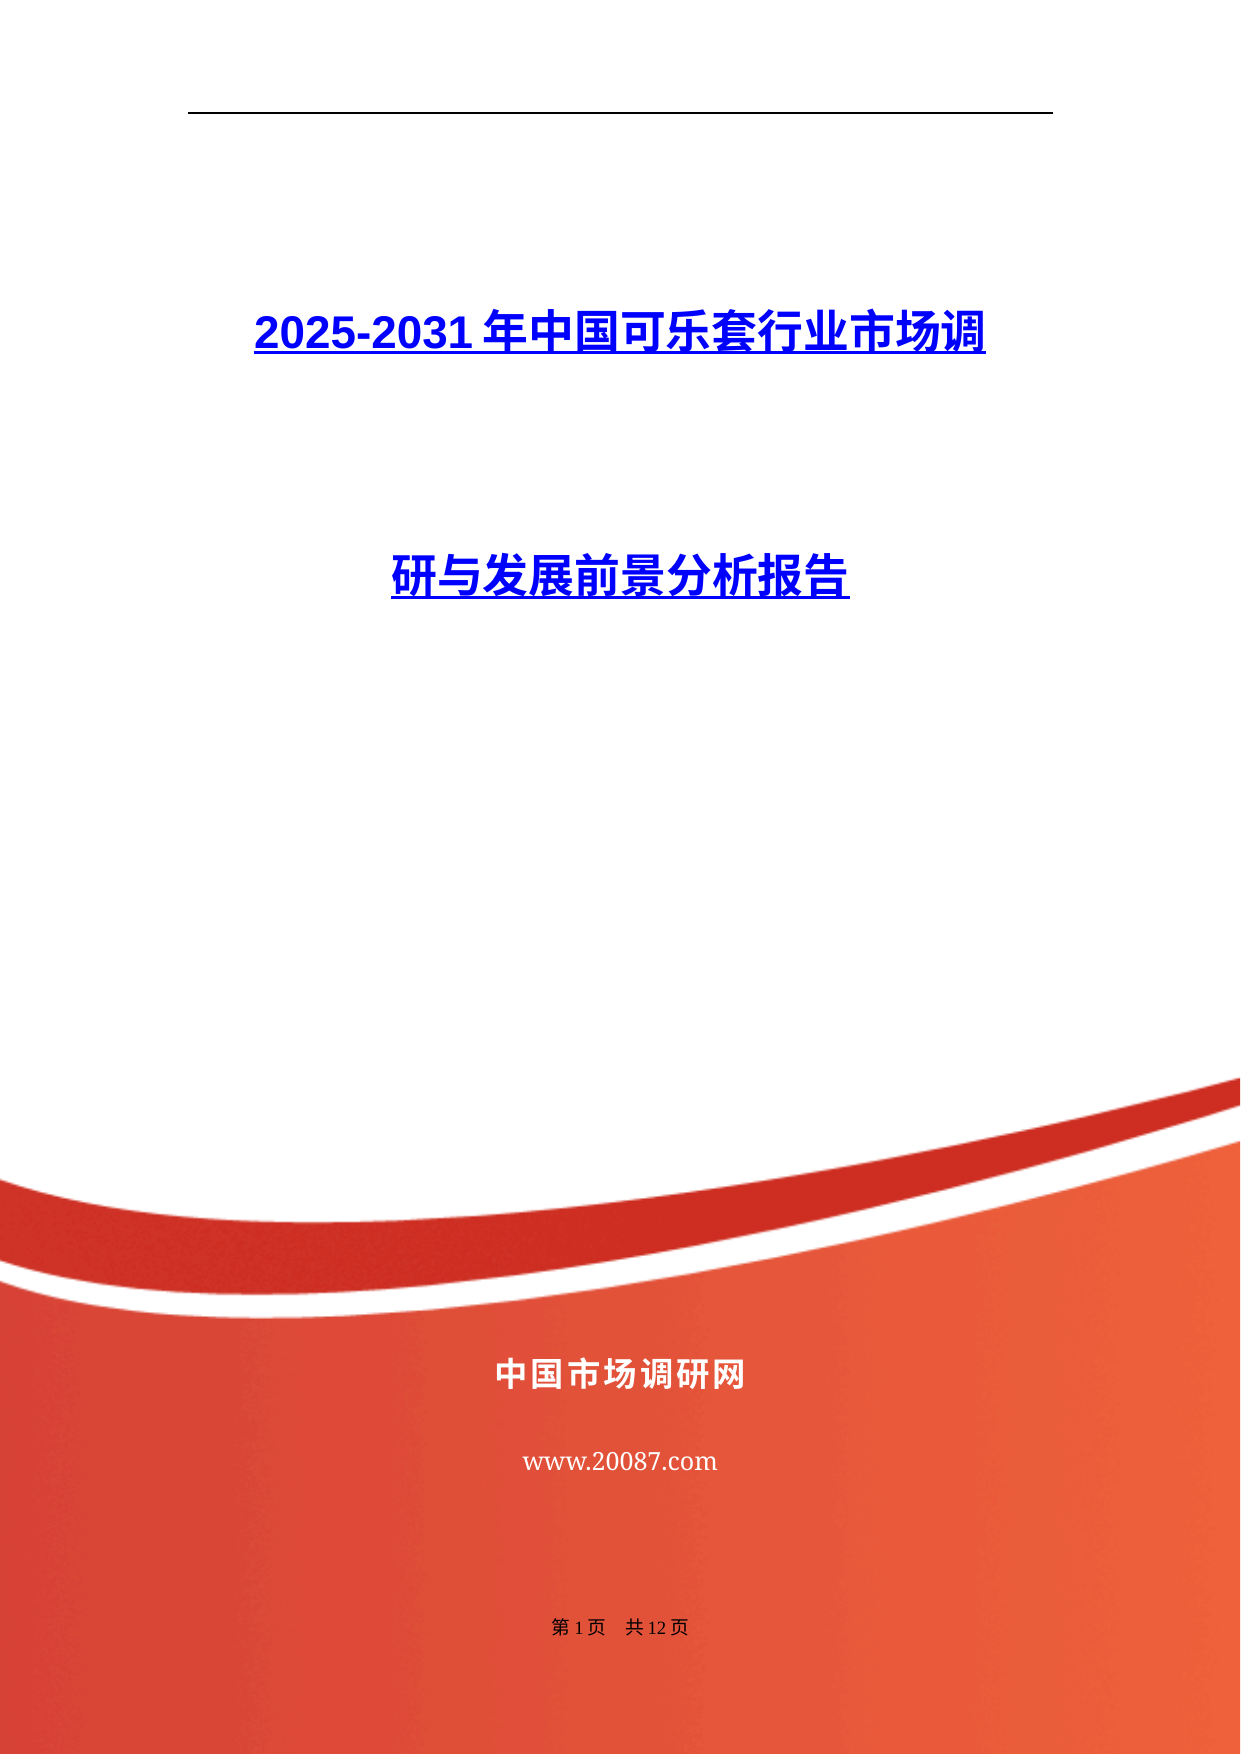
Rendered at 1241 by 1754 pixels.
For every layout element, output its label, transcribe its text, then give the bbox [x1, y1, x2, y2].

picture [0, 1006, 1241, 1754]
text www.20087.com [187, 1428, 1053, 1493]
subtitle 中国市场调研网 [187, 1339, 1053, 1404]
table_header 2025-2031年中国可乐套行业市场调研与发展前景分析报告 [188, 207, 1053, 773]
